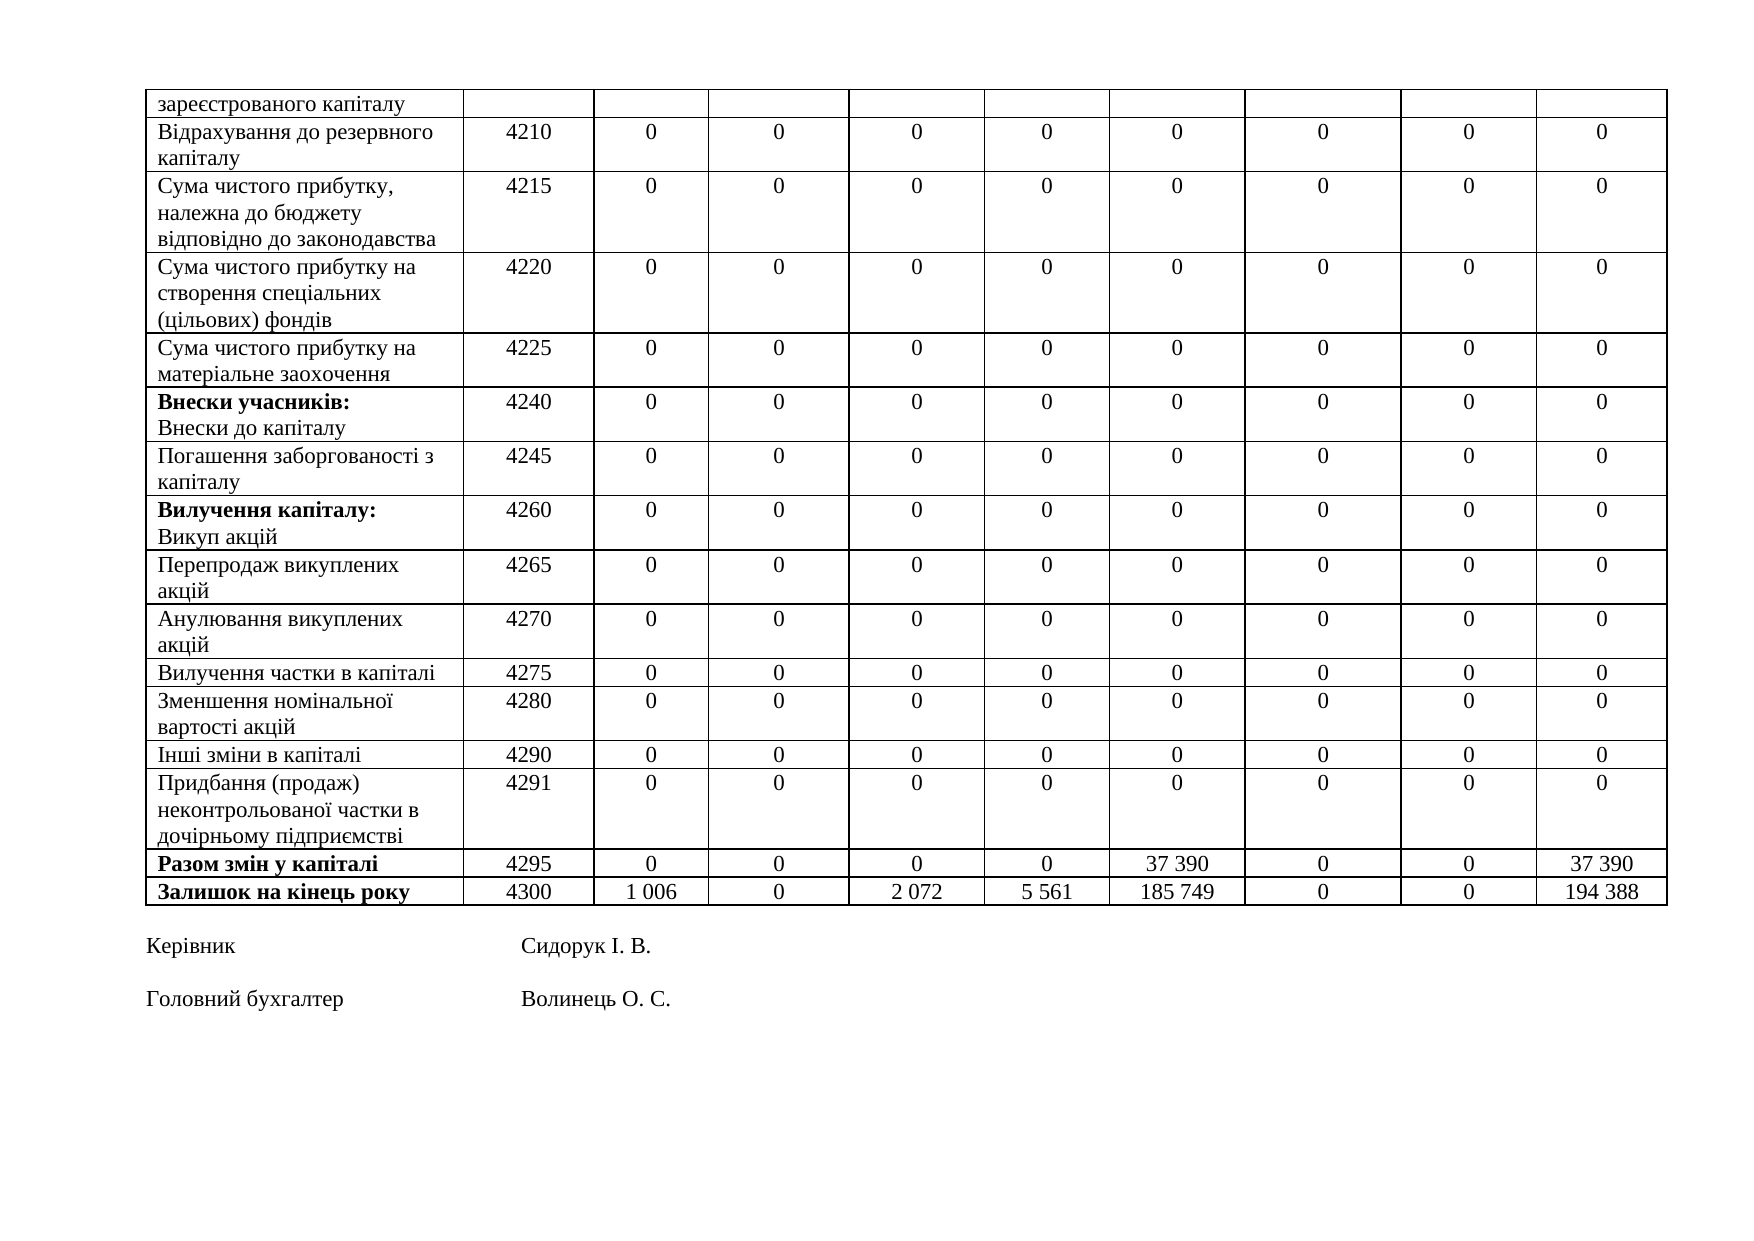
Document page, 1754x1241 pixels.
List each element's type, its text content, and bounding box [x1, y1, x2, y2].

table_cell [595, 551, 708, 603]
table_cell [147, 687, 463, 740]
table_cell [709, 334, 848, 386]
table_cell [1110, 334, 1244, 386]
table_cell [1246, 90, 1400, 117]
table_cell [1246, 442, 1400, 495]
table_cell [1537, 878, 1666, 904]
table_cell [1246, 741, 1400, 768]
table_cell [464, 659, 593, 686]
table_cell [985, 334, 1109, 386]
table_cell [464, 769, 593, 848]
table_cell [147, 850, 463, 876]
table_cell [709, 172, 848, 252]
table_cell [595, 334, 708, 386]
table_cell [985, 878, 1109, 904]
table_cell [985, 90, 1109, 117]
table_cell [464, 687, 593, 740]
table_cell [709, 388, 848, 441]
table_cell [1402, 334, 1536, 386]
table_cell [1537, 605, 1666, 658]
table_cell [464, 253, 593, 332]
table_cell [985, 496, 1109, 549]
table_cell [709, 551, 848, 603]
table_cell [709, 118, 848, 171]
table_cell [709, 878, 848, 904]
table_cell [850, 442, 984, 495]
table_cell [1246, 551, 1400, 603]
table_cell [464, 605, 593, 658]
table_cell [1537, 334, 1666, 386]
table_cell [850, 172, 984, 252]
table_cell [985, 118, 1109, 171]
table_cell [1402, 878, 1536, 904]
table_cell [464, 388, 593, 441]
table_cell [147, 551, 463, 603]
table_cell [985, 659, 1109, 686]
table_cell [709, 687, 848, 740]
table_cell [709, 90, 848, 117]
text Керівник Сидорук I. В. [146, 932, 1665, 958]
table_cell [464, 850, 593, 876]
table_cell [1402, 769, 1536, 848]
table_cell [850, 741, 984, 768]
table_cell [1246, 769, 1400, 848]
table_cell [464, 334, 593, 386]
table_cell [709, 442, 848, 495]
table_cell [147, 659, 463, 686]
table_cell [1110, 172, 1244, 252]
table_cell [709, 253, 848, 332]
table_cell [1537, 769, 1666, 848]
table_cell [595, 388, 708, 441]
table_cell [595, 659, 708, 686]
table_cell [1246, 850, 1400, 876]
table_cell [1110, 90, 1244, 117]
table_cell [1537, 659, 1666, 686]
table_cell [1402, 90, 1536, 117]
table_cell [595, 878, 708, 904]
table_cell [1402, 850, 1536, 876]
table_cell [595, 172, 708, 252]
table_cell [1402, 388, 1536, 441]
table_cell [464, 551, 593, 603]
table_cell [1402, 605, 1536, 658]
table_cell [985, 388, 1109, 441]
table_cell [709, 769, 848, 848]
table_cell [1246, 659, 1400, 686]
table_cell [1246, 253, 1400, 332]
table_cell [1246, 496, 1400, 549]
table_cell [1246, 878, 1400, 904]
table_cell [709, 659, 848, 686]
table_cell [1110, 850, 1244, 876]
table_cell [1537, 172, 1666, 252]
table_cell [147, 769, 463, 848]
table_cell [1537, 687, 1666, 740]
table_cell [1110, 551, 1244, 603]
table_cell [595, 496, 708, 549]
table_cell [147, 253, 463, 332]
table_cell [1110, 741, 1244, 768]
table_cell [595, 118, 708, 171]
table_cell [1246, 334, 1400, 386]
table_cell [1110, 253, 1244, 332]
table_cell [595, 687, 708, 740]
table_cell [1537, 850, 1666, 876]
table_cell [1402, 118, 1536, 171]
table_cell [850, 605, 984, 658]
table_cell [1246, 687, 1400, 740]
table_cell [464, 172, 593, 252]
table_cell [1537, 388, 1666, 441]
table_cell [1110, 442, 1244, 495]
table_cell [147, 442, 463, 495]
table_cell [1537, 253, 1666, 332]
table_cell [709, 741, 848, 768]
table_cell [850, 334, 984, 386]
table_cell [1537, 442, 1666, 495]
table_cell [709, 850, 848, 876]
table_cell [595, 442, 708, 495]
text Головний бухгалтер Волинець О. С. [146, 985, 1665, 1011]
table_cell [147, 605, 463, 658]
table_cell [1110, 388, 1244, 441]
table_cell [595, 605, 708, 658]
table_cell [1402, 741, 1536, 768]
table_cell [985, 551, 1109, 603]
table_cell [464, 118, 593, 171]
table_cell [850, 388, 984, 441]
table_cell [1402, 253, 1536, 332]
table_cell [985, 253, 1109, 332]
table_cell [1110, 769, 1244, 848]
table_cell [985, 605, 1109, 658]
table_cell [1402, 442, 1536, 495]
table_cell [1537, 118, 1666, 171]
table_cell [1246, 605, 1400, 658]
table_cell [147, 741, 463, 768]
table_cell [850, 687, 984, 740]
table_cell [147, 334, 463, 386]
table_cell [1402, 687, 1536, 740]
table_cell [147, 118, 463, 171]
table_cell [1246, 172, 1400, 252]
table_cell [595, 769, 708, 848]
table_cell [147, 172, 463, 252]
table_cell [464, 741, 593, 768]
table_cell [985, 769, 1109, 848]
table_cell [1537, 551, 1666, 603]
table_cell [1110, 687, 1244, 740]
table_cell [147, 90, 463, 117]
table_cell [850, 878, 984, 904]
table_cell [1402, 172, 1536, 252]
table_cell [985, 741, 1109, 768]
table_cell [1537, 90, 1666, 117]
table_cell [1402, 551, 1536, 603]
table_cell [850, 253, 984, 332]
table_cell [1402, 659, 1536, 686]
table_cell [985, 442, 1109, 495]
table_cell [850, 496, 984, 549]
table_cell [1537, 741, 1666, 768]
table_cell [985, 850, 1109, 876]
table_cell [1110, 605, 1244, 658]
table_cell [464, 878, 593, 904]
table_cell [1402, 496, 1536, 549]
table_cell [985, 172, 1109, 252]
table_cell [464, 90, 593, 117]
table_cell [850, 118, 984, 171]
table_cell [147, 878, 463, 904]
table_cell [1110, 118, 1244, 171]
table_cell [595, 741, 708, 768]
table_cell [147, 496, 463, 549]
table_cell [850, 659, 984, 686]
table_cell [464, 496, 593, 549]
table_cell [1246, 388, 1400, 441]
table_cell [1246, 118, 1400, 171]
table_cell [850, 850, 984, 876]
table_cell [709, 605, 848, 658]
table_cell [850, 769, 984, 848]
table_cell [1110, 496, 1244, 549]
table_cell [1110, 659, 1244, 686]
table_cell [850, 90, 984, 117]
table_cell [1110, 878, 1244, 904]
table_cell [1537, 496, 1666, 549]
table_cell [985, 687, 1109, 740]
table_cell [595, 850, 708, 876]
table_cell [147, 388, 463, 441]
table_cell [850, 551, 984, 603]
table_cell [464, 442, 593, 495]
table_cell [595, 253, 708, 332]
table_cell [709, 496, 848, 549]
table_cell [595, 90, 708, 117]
